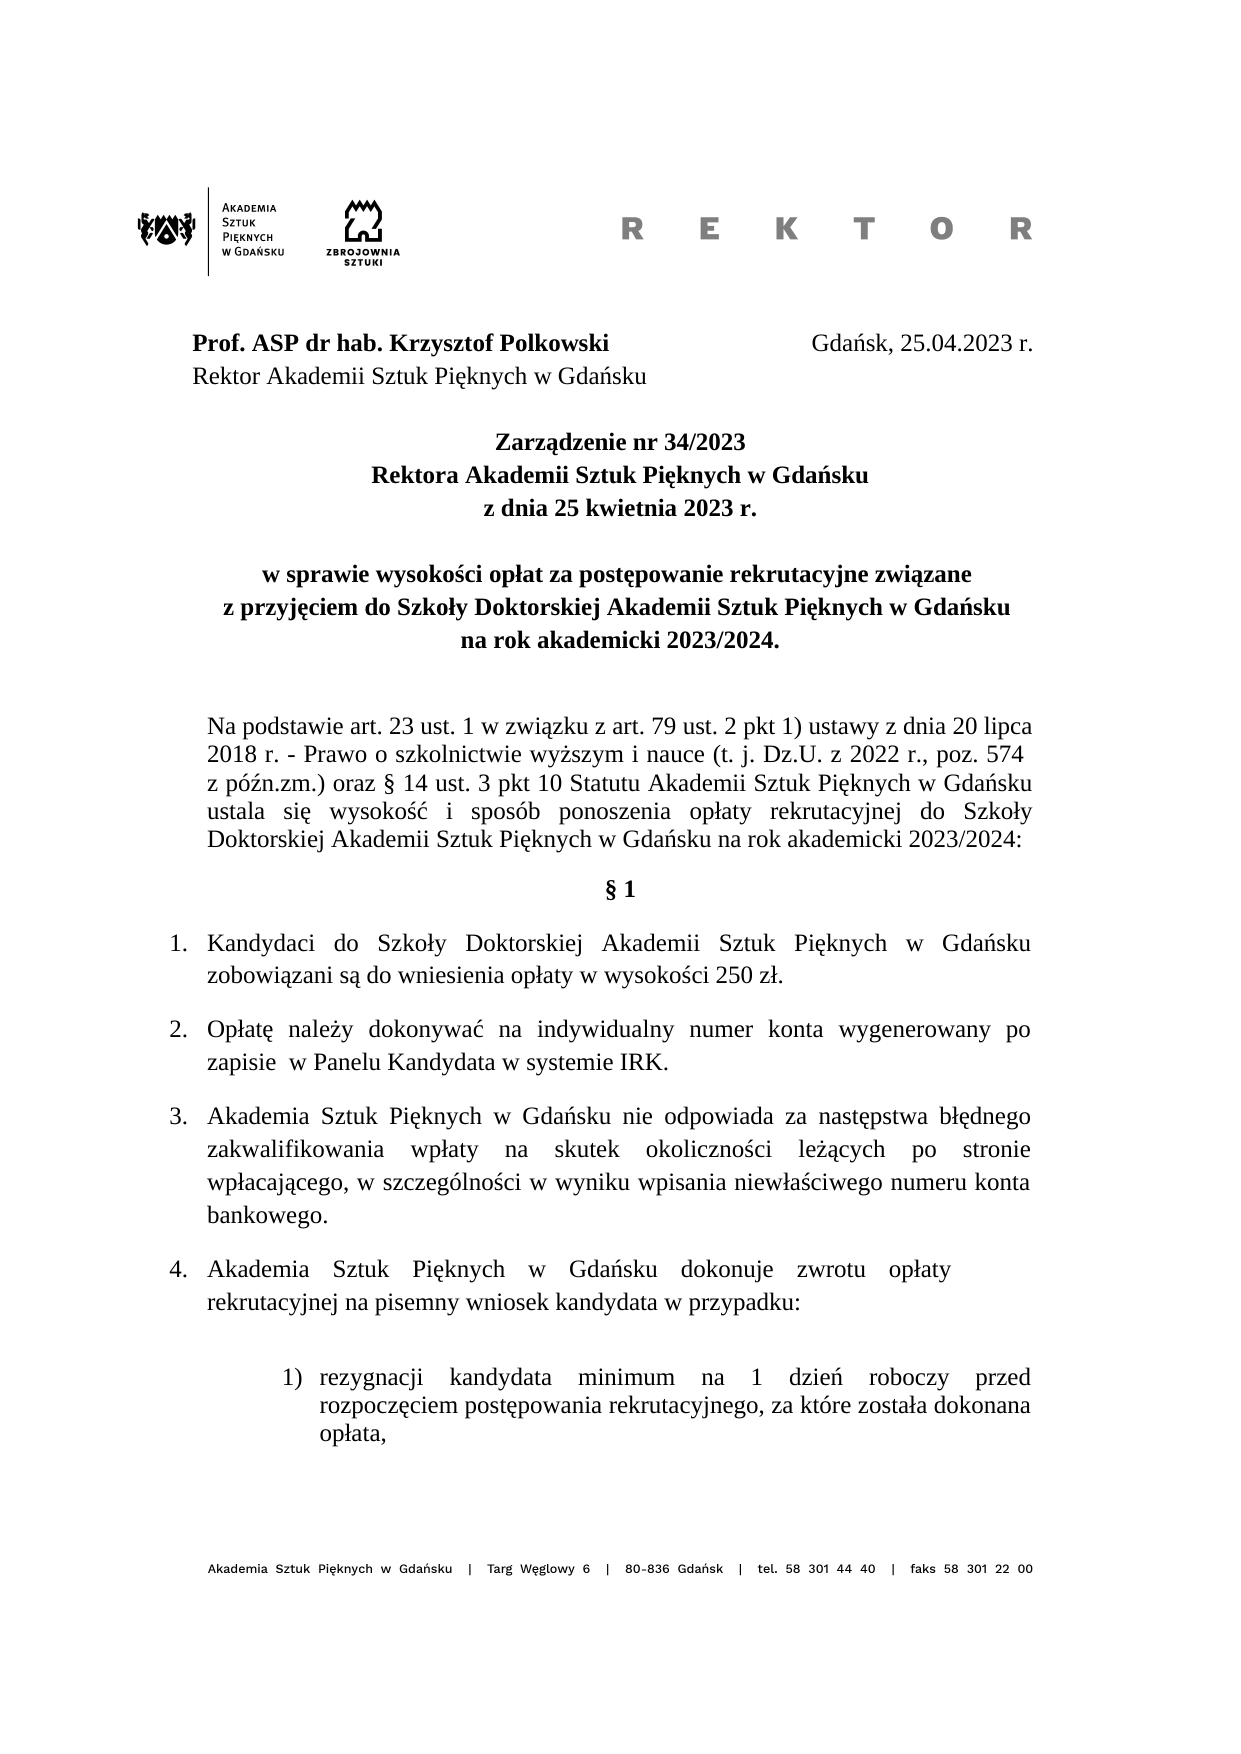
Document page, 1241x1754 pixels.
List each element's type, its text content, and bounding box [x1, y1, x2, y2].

list Opłatę należy dokonywać na indywidualny numer konta wygenerowany po zapisie w Panelu Kandydata w systemie IRK. [169, 1014, 1031, 1076]
list rezygnacji kandydata minimum na 1 dzień roboczy przed rozpoczęciem postępowania rekrutacyjnego, za które została dokonana opłata, [282, 1363, 1031, 1447]
list Akademia Sztuk Pięknych w Gdańsku dokonuje zwrotu opłaty rekrutacyjnej na pisemny wniosek kandydata w przypadku: [169, 1254, 952, 1316]
list Akademia Sztuk Pięknych w Gdańsku nie odpowiada za następstwa błędnego zakwalifikowania wpłaty na skutek okoliczności leżących po stronie wpłacającego, w szczególności w wyniku wpisania niewłaściwego numeru konta bankowego. [169, 1101, 1031, 1229]
text § 1 [207, 874, 1033, 902]
text w sprawie wysokości opłat za postępowanie rekrutacyjne związane z przyjęciem do Szkoły Doktorskiej Akademii Sztuk Pięknych w Gdańsku na rok akademicki 2023/2024. [207, 559, 1033, 654]
text Na podstawie art. 23 ust. 1 w związku z art. 79 ust. 2 pkt 1) ustawy z dnia 20 lipca 2018 r. - Prawo o szkolnictwie wyższym i nauce (t. j. Dz.U. z 2022 r., poz. 574 z późn.zm.) oraz § 14 ust. 3 pkt 10 Statutu Akademii Sztuk Pięknych w Gdańsku ustala się wysokość i sposób ponoszenia opłaty rekrutacyjnej do Szkoły Doktorskiej Akademii Sztuk Pięknych w Gdańsku na rok akademicki 2023/2024: [207, 712, 1033, 853]
text Rektora Akademii Sztuk Pięknych w Gdańsku [207, 460, 1033, 489]
text Prof. ASP dr hab. Krzysztof Polkowski [192, 328, 620, 357]
picture [0, 1547, 1241, 1754]
text z dnia 25 kwietnia 2023 r. [207, 493, 1033, 522]
text Rektor Akademii Sztuk Pięknych w Gdańsku [192, 361, 1033, 389]
text Zarządzenie nr 34/2023 [207, 427, 1033, 456]
picture [0, 1, 1240, 297]
list Kandydaci do Szkoły Doktorskiej Akademii Sztuk Pięknych w Gdańsku zobowiązani są do wniesienia opłaty w wysokości 250 zł. [169, 928, 1031, 989]
text Gdańsk, 25.04.2023 r. [635, 328, 1033, 357]
